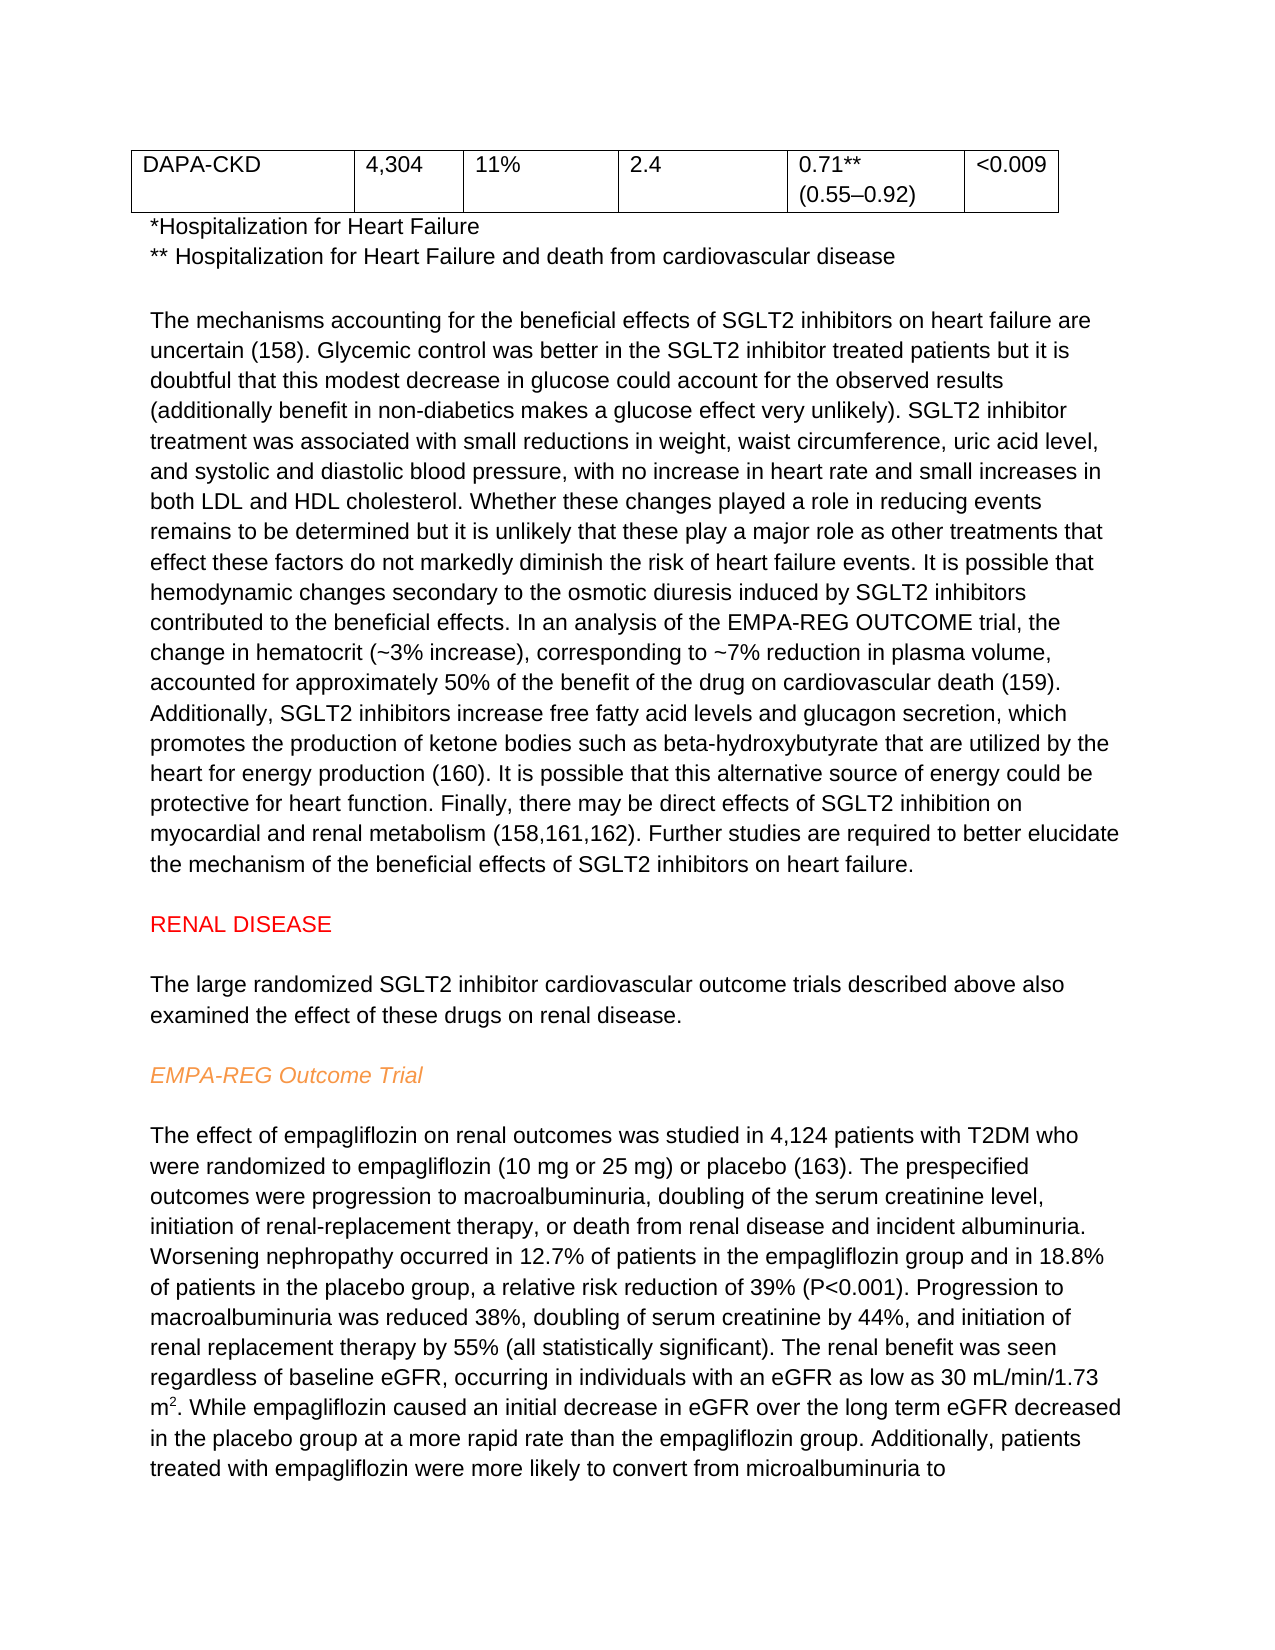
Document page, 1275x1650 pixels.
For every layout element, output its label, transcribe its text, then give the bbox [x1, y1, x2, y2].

subtitle RENAL DISEASE [150, 911, 1125, 937]
table_cell <0.009 [965, 151, 1058, 212]
text *Hospitalization for Heart Failure [150, 213, 1125, 239]
text ** Hospitalization for Heart Failure and death from cardiovascular disease [150, 243, 1125, 269]
text The mechanisms accounting for the beneficial effects of SGLT2 inhibitors on heart failure are uncertain (158). Glycemic control was better in the SGLT2 inhibitor treated patients but it is doubtful that this modest decrease in glucose could account for the observed results (additionally benefit in non-diabetics makes a glucose effect very unlikely). SGLT2 inhibitor treatment was associated with small reductions in weight, waist circumference, uric acid level, and systolic and diastolic blood pressure, with no increase in heart rate and small increases in both LDL and HDL cholesterol. Whether these changes played a role in reducing events remains to be determined but it is unlikely that these play a major role as other treatments that effect these factors do not markedly diminish the risk of heart failure events. It is possible that hemodynamic changes secondary to the osmotic diuresis induced by SGLT2 inhibitors contributed to the beneficial effects. In an analysis of the EMPA-REG OUTCOME trial, the change in hematocrit (~3% increase), corresponding to ~7% reduction in plasma volume, accounted for approximately 50% of the benefit of the drug on cardiovascular death (159). Additionally, SGLT2 inhibitors increase free fatty acid levels and glucagon secretion, which promotes the production of ketone bodies such as beta-hydroxybutyrate that are utilized by the heart for energy production (160). It is possible that this alternative source of energy could be protective for heart function. Finally, there may be direct effects of SGLT2 inhibition on myocardial and renal metabolism (158,161,162). Further studies are required to better elucidate the mechanism of the beneficial effects of SGLT2 inhibitors on heart failure. [150, 307, 1125, 877]
table_cell 2.4 [619, 151, 787, 212]
text The large randomized SGLT2 inhibitor cardiovascular outcome trials described above also examined the effect of these drugs on renal disease. [150, 971, 1125, 1028]
table_cell 0.71** (0.55–0.92) [788, 151, 964, 212]
table_cell 4,304 [355, 151, 463, 212]
table_cell DAPA-CKD [132, 151, 354, 212]
table_cell 11% [464, 151, 618, 212]
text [150, 1122, 1125, 1481]
subtitle EMPA-REG Outcome Trial [150, 1062, 1125, 1088]
